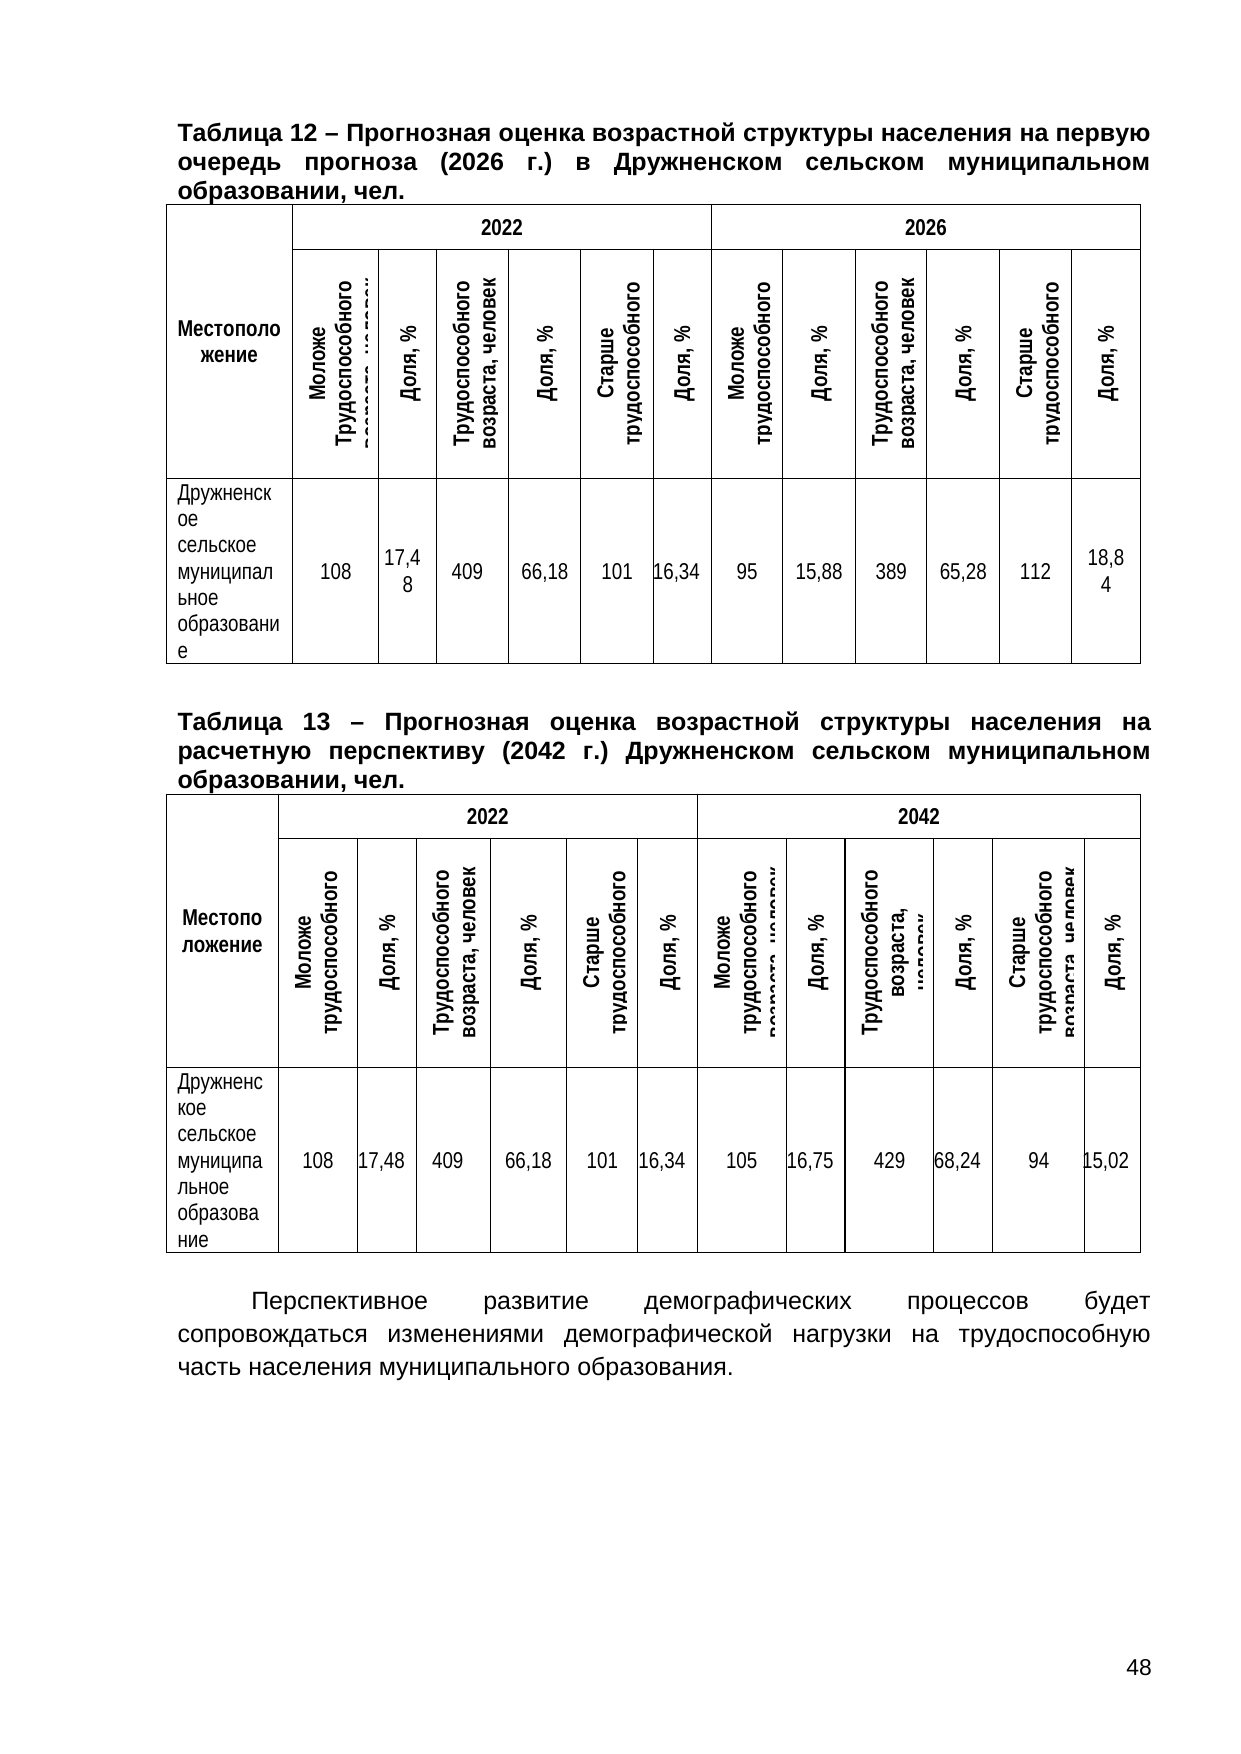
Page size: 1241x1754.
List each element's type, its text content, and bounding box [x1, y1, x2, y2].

table_cell 18,84 [1072, 479, 1140, 663]
table_cell Доля, % [509, 250, 580, 477]
table_cell Доля, % [783, 250, 855, 477]
table_cell 409 [437, 479, 508, 663]
table_cell Доля, % [1072, 250, 1140, 477]
table_cell 15,88 [783, 479, 855, 663]
table_cell 17,48 [358, 1068, 416, 1252]
table_cell Трудоспособного возраста, человек [846, 839, 933, 1067]
table_cell Доля, % [934, 839, 992, 1067]
table_cell 15,02 [1085, 1068, 1140, 1252]
table_header Местоположение [167, 795, 278, 1067]
table_cell Доля, % [358, 839, 416, 1067]
table_cell 112 [1000, 479, 1071, 663]
table_cell Моложе Трудоспособного возраста, человек [293, 250, 378, 477]
table_cell 409 [417, 1068, 490, 1252]
table_cell Старше трудоспособного возраста, человек [993, 839, 1084, 1067]
table_cell Моложе трудоспособного возраста, человек [712, 250, 782, 477]
table_cell Доля, % [491, 839, 566, 1067]
table_cell 429 [846, 1068, 933, 1252]
table_header 2026 [712, 205, 1140, 249]
text Перспективное развитие демографических процессов будет сопровождаться изменениями демографической нагрузки на трудоспособную часть населения муниципального образования. [177, 1286, 1152, 1381]
table_cell Доля, % [787, 839, 844, 1067]
table_cell 17,48 [379, 479, 436, 663]
table_cell Моложе трудоспособного возраста, человек [279, 839, 357, 1067]
table_cell 389 [856, 479, 926, 663]
table_header Местоположение [167, 205, 292, 477]
table_header 2042 [698, 795, 1140, 838]
table_cell 16,34 [638, 1068, 697, 1252]
table_cell Моложе трудоспособного возраста, человек [698, 839, 786, 1067]
table_cell 108 [293, 479, 378, 663]
table_cell Старше трудоспособного возраста, человек [581, 250, 653, 477]
table_cell Трудоспособного возраста, человек [856, 250, 926, 477]
table_cell Доля, % [638, 839, 697, 1067]
table_cell Трудоспособного возраста, человек [437, 250, 508, 477]
table_cell Доля, % [379, 250, 436, 477]
table_cell Доля, % [927, 250, 999, 477]
table_cell 65,28 [927, 479, 999, 663]
table_cell 94 [993, 1068, 1084, 1252]
table_cell 101 [567, 1068, 637, 1252]
table_cell Дружненское сельское муниципальное образование [167, 479, 292, 663]
table_cell 66,18 [509, 479, 580, 663]
table_cell Старше трудоспособного возраста, человек [1000, 250, 1071, 477]
table_cell 101 [581, 479, 653, 663]
table_cell Доля, % [1085, 839, 1140, 1067]
table_header 2022 [293, 205, 711, 249]
table_cell 16,34 [654, 479, 711, 663]
table_cell Старше трудоспособного возраста, человек [567, 839, 637, 1067]
table_cell 16,75 [787, 1068, 844, 1252]
table_cell 105 [698, 1068, 786, 1252]
table_cell 108 [279, 1068, 357, 1252]
table_cell Трудоспособного возраста, человек [417, 839, 490, 1067]
table_cell Доля, % [654, 250, 711, 477]
table_cell 95 [712, 479, 782, 663]
table_header 2022 [279, 795, 697, 838]
table_cell 66,18 [491, 1068, 566, 1252]
table_cell Дружненское сельское муниципальное образование [167, 1068, 278, 1252]
table_cell 68,24 [934, 1068, 992, 1252]
